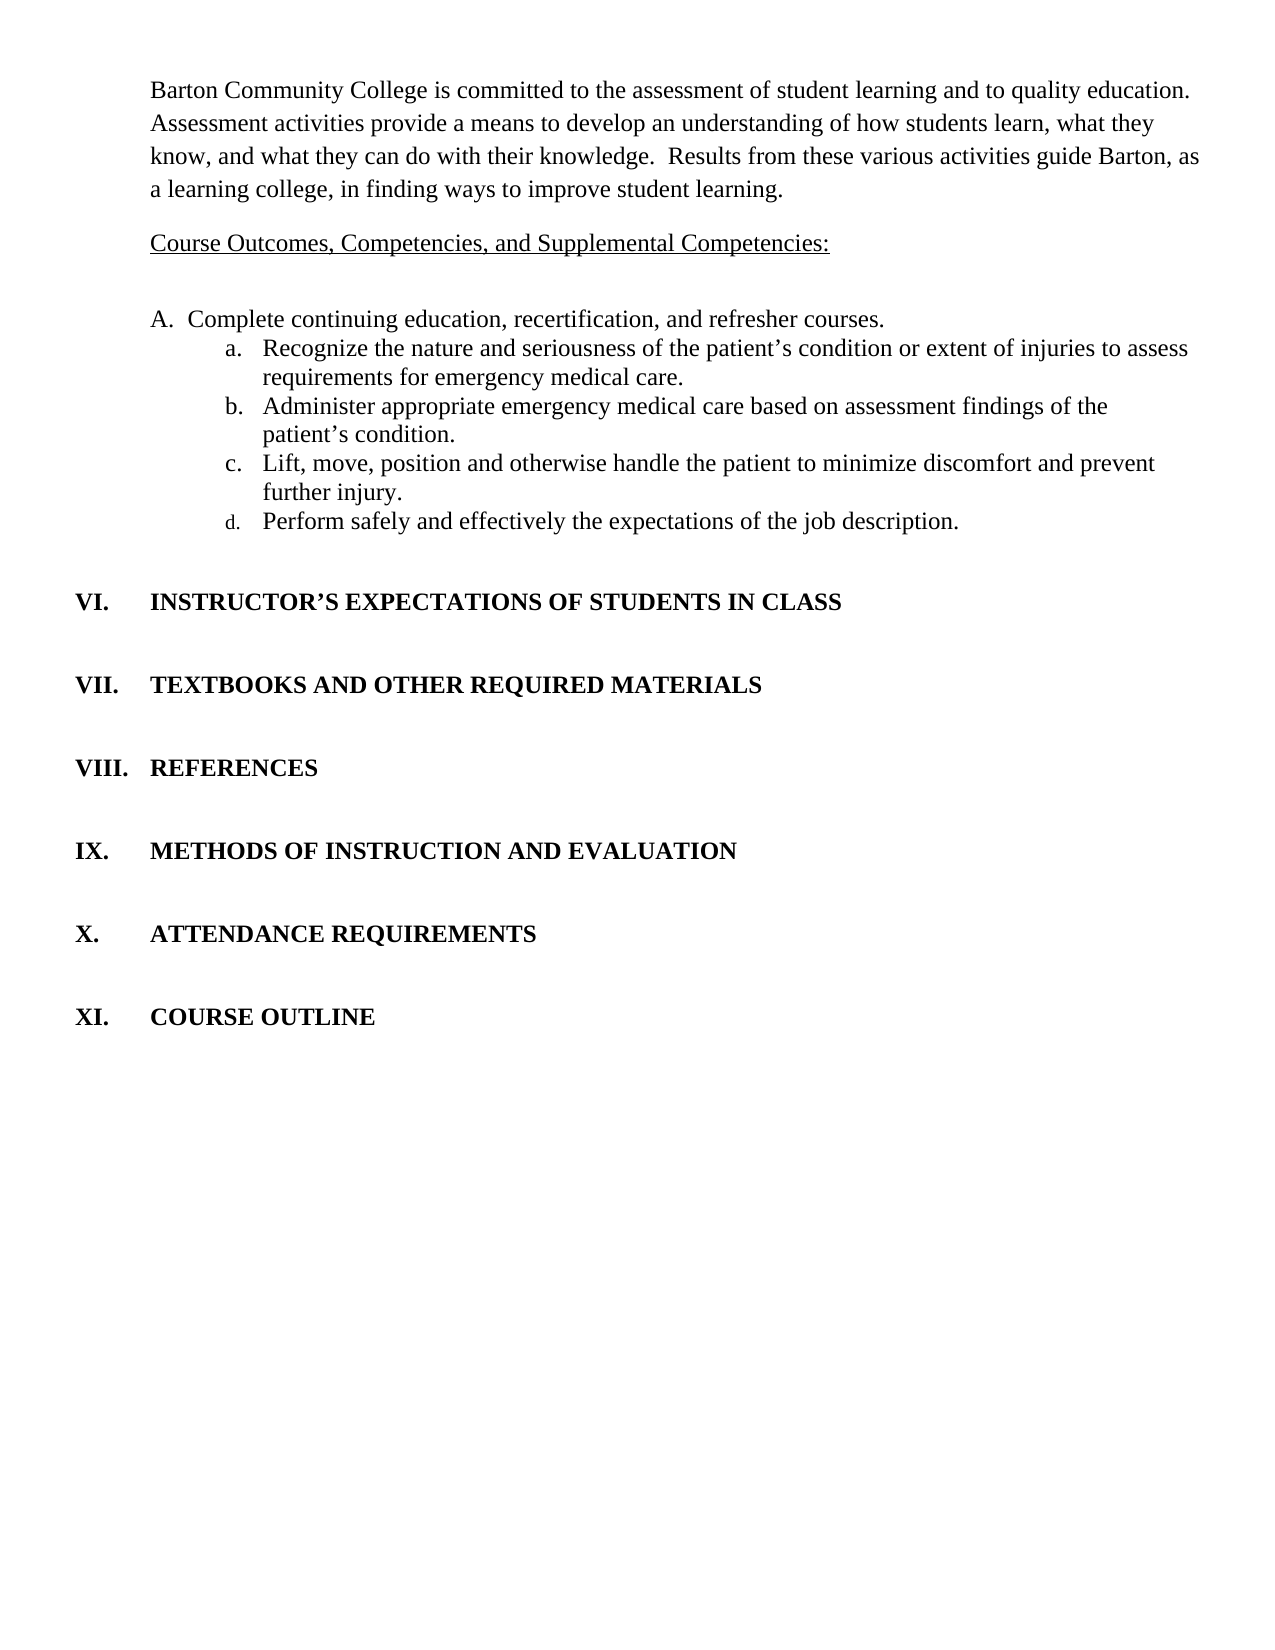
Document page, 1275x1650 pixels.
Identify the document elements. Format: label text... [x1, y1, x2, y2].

subtitle ATTENDANCE REQUIREMENTS [75, 919, 1200, 948]
list Administer appropriate emergency medical care based on assessment findings of the patient’s condition. [225, 391, 1200, 448]
subtitle TEXTBOOKS AND OTHER REQUIRED MATERIALS [75, 670, 1200, 699]
list Perform safely and effectively the expectations of the job description. [225, 506, 1200, 534]
subtitle METHODS OF INSTRUCTION AND EVALUATION [75, 836, 1200, 865]
subtitle COURSE OUTLINE [75, 1002, 1200, 1031]
subtitle Barton Community College is committed to the assessment of student learning and to quality education. Assessment activities provide a means to develop an understanding of how students learn, what they know, and what they can do with their knowledge. Results from these various activities guide Barton, as a learning college, in finding ways to improve student learning. [150, 75, 1200, 203]
subtitle Course Outcomes, Competencies, and Supplemental Competencies: [75, 228, 1200, 299]
subtitle REFERENCES [75, 753, 1200, 782]
list Recognize the nature and seriousness of the patient’s condition or extent of injuries to assess requirements for emergency medical care. [225, 333, 1200, 391]
subtitle INSTRUCTOR’S EXPECTATIONS OF STUDENTS IN CLASS [75, 587, 1200, 616]
list Complete continuing education, recertification, and refresher courses. [150, 304, 1200, 333]
list Lift, move, position and otherwise handle the patient to minimize discomfort and prevent further injury. [225, 448, 1200, 506]
